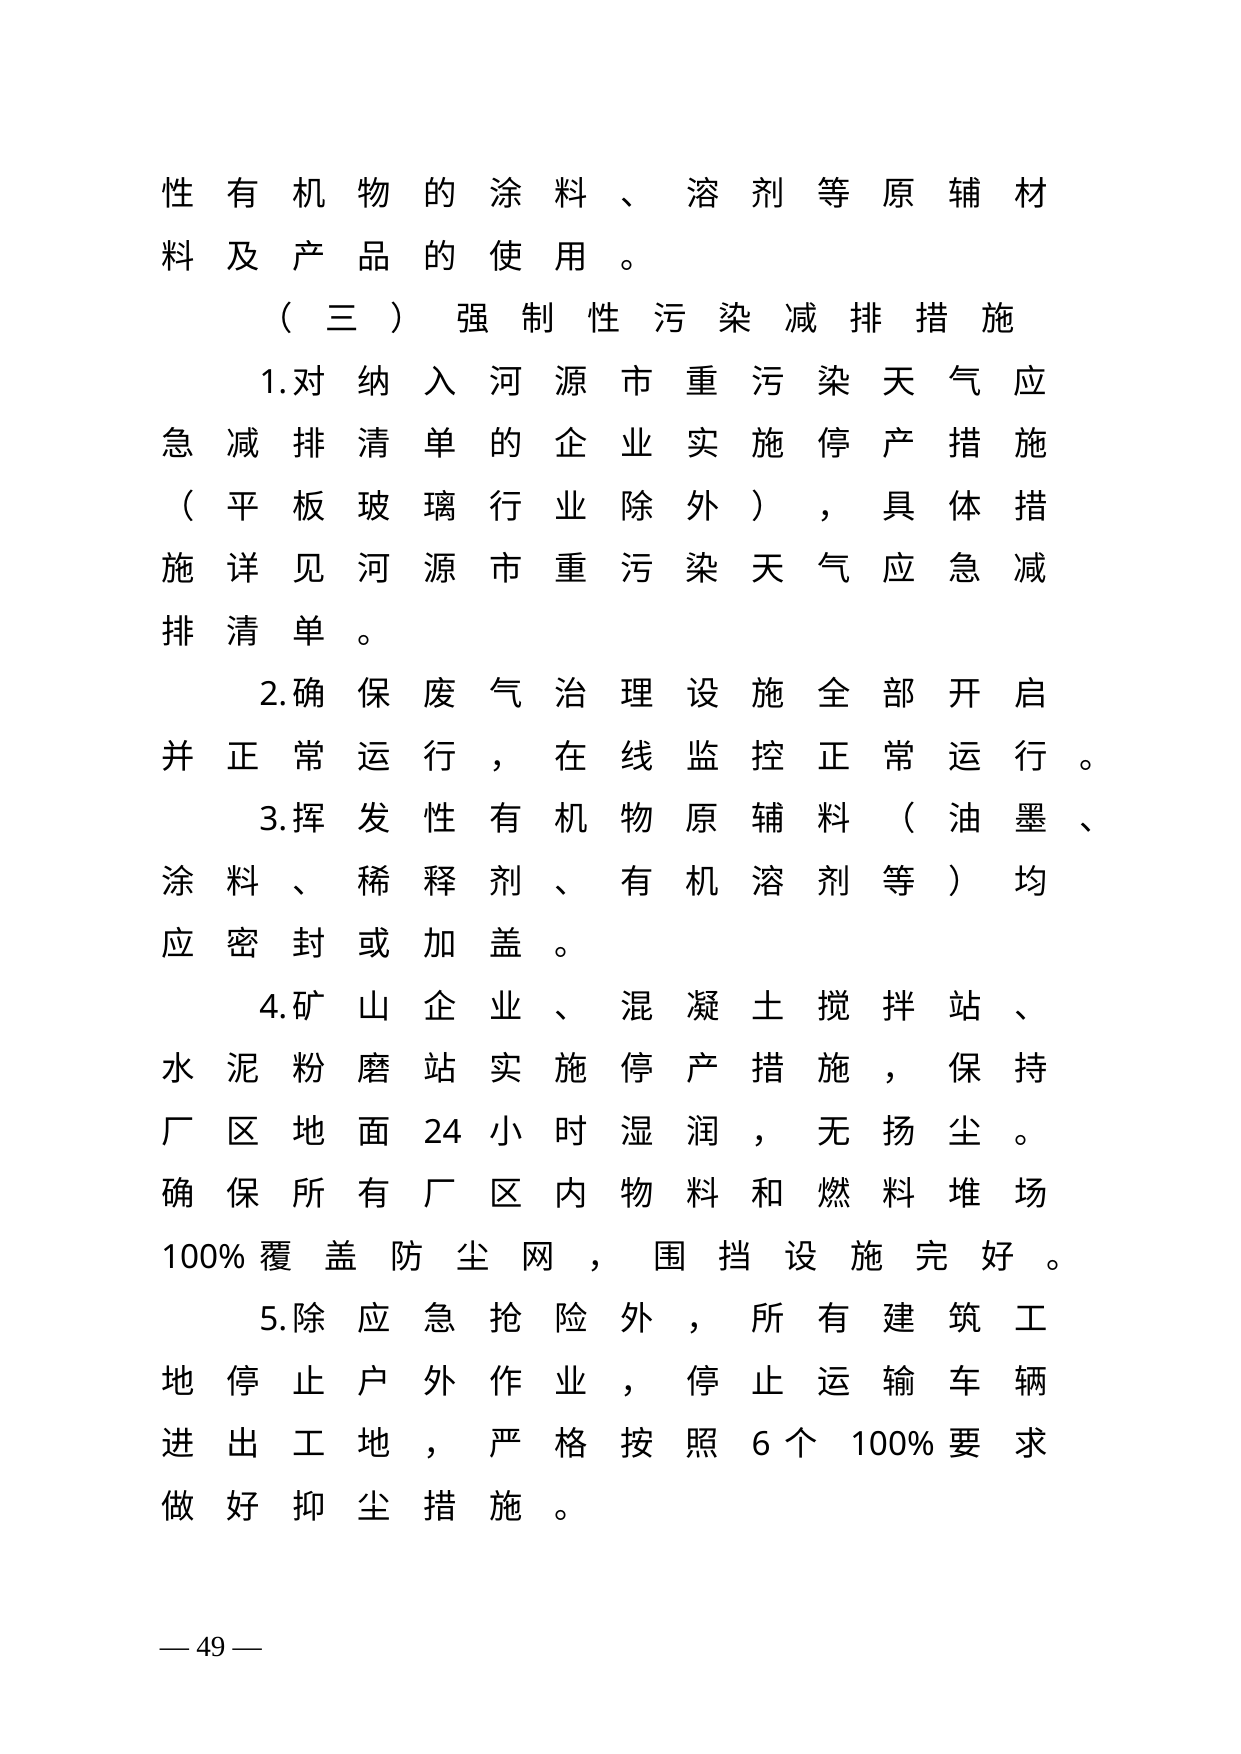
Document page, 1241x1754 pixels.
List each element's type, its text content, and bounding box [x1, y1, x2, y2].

text 1.对纳入河源市重污染天气应急减排清单的企业实施停产措施（平板玻璃行业除外），具体措施详见河源市重污染天气应急减排清单。 [161, 347, 1079, 660]
text （三）强制性污染减排措施 [161, 285, 1079, 347]
text 4.矿山企业、混凝土搅拌站、水泥粉磨站实施停产措施，保持厂区地面24小时湿润，无扬尘。确保所有厂区内物料和燃料堆场100%覆盖防尘网，围挡设施完好。 [161, 972, 1079, 1285]
text 2.确保废气治理设施全部开启并正常运行，在线监控正常运行。 [161, 660, 1079, 785]
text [161, 160, 1079, 285]
text 3.挥发性有机物原辅料（油墨、涂料、稀释剂、有机溶剂等）均应密封或加盖。 [161, 785, 1079, 972]
text 5.除应急抢险外，所有建筑工地停止户外作业，停止运输车辆进出工地，严格按照6个100%要求做好抑尘措施。 [161, 1285, 1079, 1535]
